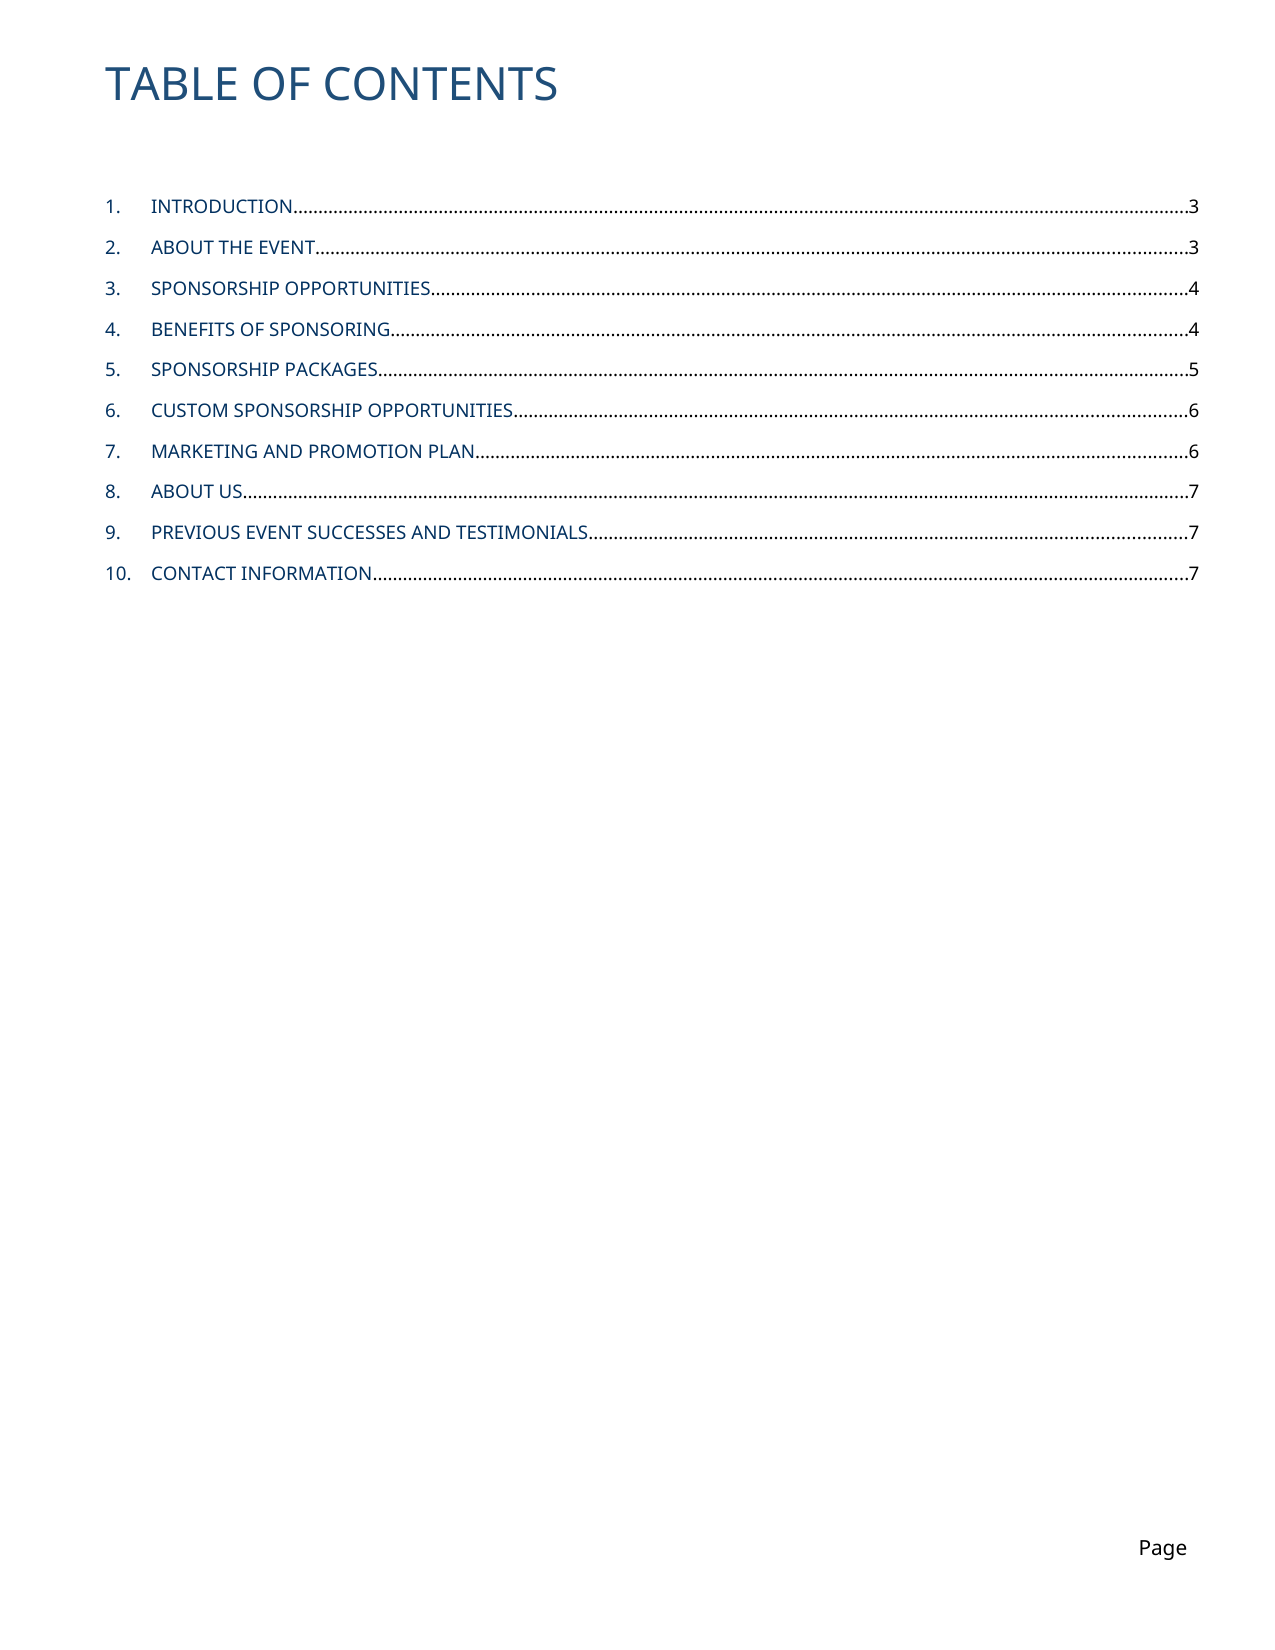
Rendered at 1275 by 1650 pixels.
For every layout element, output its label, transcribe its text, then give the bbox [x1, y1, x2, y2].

text 10. contact information 7 [105, 560, 1200, 586]
text 5. SPONSORSHIP PACKAGES 5 [105, 357, 1200, 382]
text 2. ABOUT THE EVENT 3 [105, 234, 1200, 260]
text 9. PREVIOUS EVENT SUCCESSES AND TESTIMONIALS 7 [105, 519, 1200, 545]
text 3. SPONSORSHIP OPPORTUNITIES 4 [105, 275, 1200, 301]
text 6. CUSTOM SPONSORSHIP OPPORTUNITIES 6 [105, 397, 1200, 423]
text 1. INTRODUCTION 3 [105, 194, 1200, 219]
text 4. BENEFITS OF SPONSORING 4 [105, 316, 1200, 341]
text table of contents [105, 51, 1200, 113]
text 7. MARKETING AND PROMOTION PLAN 6 [105, 438, 1200, 463]
text 8. ABOUT US 7 [105, 479, 1200, 504]
